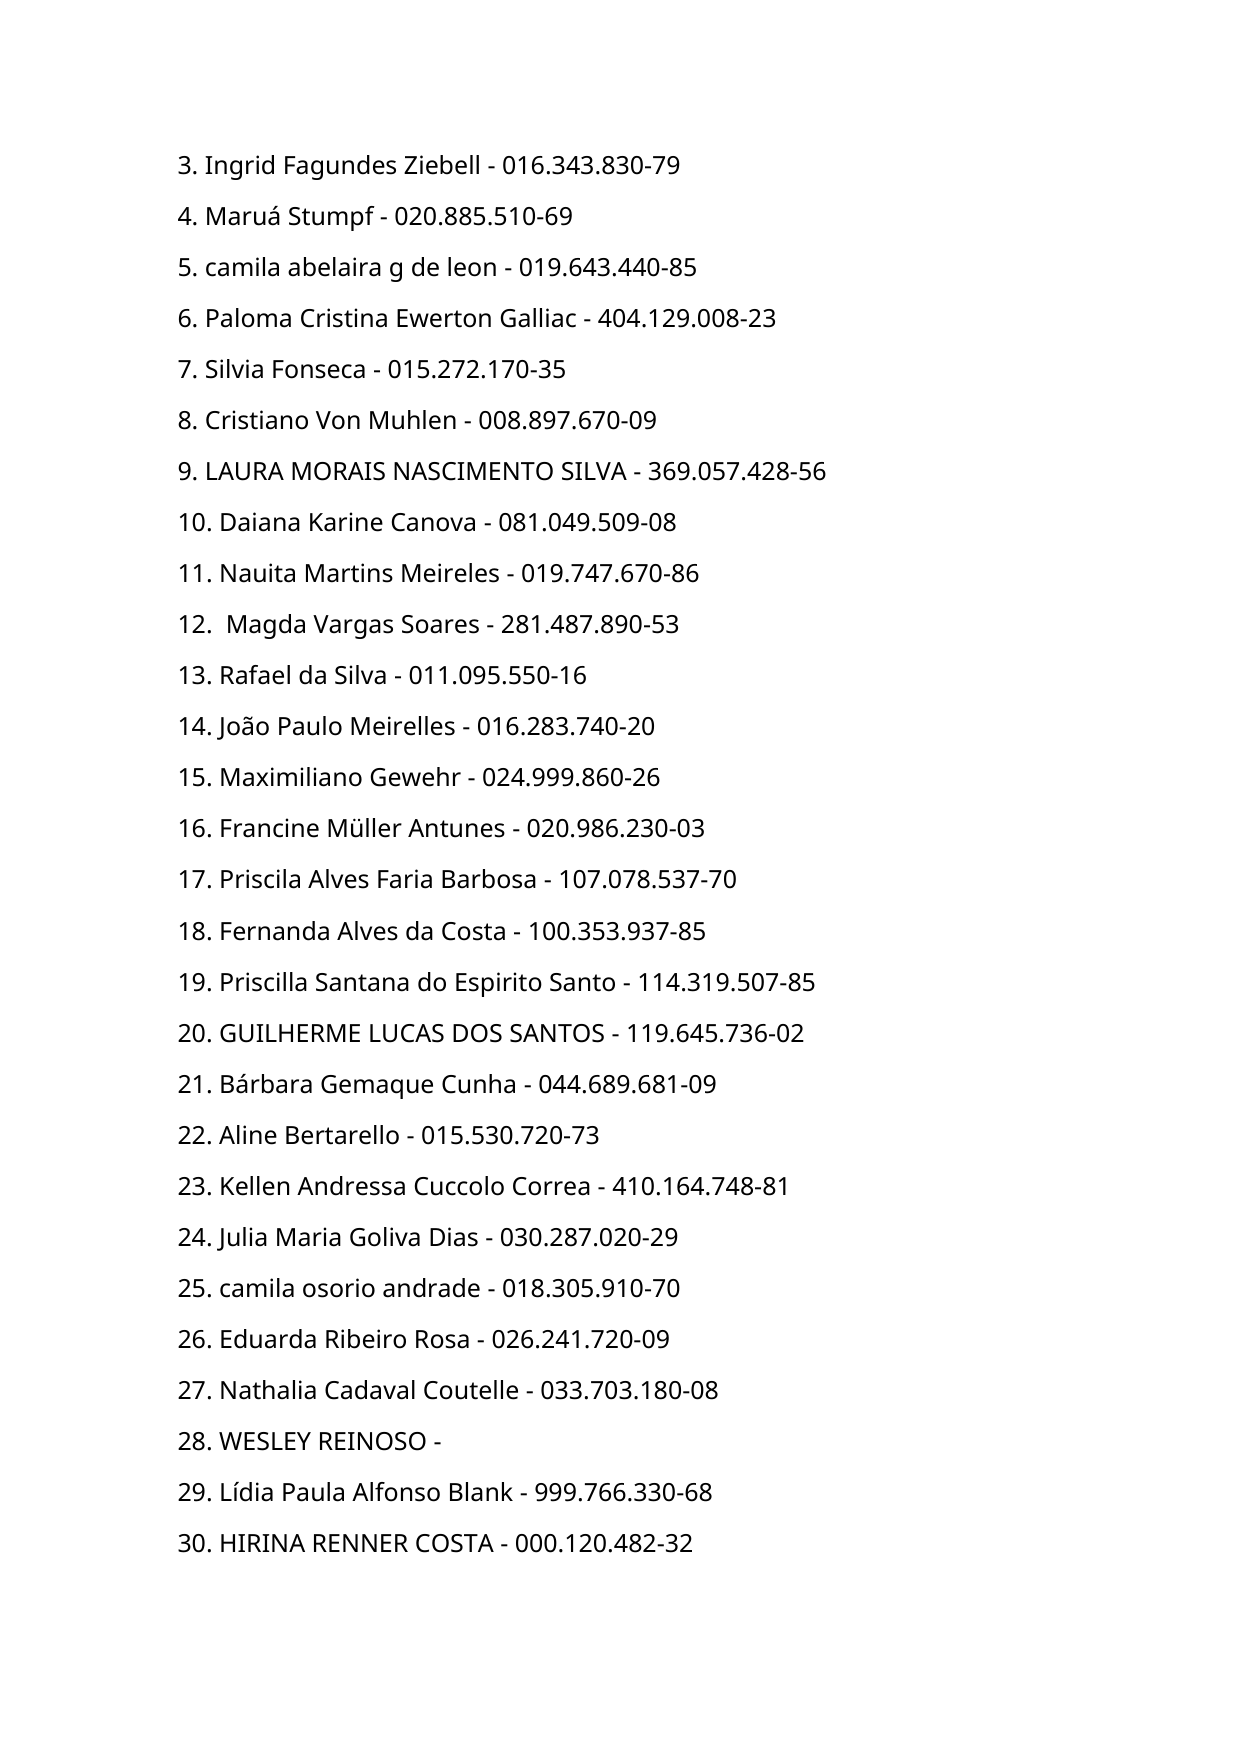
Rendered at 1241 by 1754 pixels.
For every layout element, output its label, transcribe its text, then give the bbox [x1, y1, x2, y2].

text 3. Ingrid Fagundes Ziebell - 016.343.830-79 [177, 148, 1063, 182]
text 21. Bárbara Gemaque Cunha - 044.689.681-09 [177, 1066, 1063, 1100]
text 27. Nathalia Cadaval Coutelle - 033.703.180-08 [177, 1373, 1063, 1407]
text 30. HIRINA RENNER COSTA - 000.120.482-32 [177, 1526, 1063, 1560]
text 11. Nauita Martins Meireles - 019.747.670-86 [177, 556, 1063, 590]
text 26. Eduarda Ribeiro Rosa - 026.241.720-09 [177, 1322, 1063, 1356]
text 15. Maximiliano Gewehr - 024.999.860-26 [177, 760, 1063, 794]
text 4. Maruá Stumpf - 020.885.510-69 [177, 199, 1063, 233]
text 16. Francine Müller Antunes - 020.986.230-03 [177, 811, 1063, 845]
text 17. Priscila Alves Faria Barbosa - 107.078.537-70 [177, 862, 1063, 896]
text 10. Daiana Karine Canova - 081.049.509-08 [177, 505, 1063, 539]
text 22. Aline Bertarello - 015.530.720-73 [177, 1117, 1063, 1151]
text 28. WESLEY REINOSO - [177, 1424, 1063, 1458]
text 18. Fernanda Alves da Costa - 100.353.937-85 [177, 913, 1063, 947]
text 20. GUILHERME LUCAS DOS SANTOS - 119.645.736-02 [177, 1015, 1063, 1049]
text 14. João Paulo Meirelles - 016.283.740-20 [177, 709, 1063, 743]
text 9. LAURA MORAIS NASCIMENTO SILVA - 369.057.428-56 [177, 454, 1063, 488]
text 25. camila osorio andrade - 018.305.910-70 [177, 1271, 1063, 1304]
text 13. Rafael da Silva - 011.095.550-16 [177, 658, 1063, 692]
text 5. camila abelaira g de leon - 019.643.440-85 [177, 250, 1063, 284]
text 29. Lídia Paula Alfonso Blank - 999.766.330-68 [177, 1475, 1063, 1509]
text 19. Priscilla Santana do Espirito Santo - 114.319.507-85 [177, 964, 1063, 998]
text 24. Julia Maria Goliva Dias - 030.287.020-29 [177, 1219, 1063, 1253]
text 8. Cristiano Von Muhlen - 008.897.670-09 [177, 403, 1063, 437]
text 23. Kellen Andressa Cuccolo Correa - 410.164.748-81 [177, 1168, 1063, 1202]
text 6. Paloma Cristina Ewerton Galliac - 404.129.008-23 [177, 301, 1063, 335]
text 12. Magda Vargas Soares - 281.487.890-53 [177, 607, 1063, 641]
text 7. Silvia Fonseca - 015.272.170-35 [177, 352, 1063, 386]
